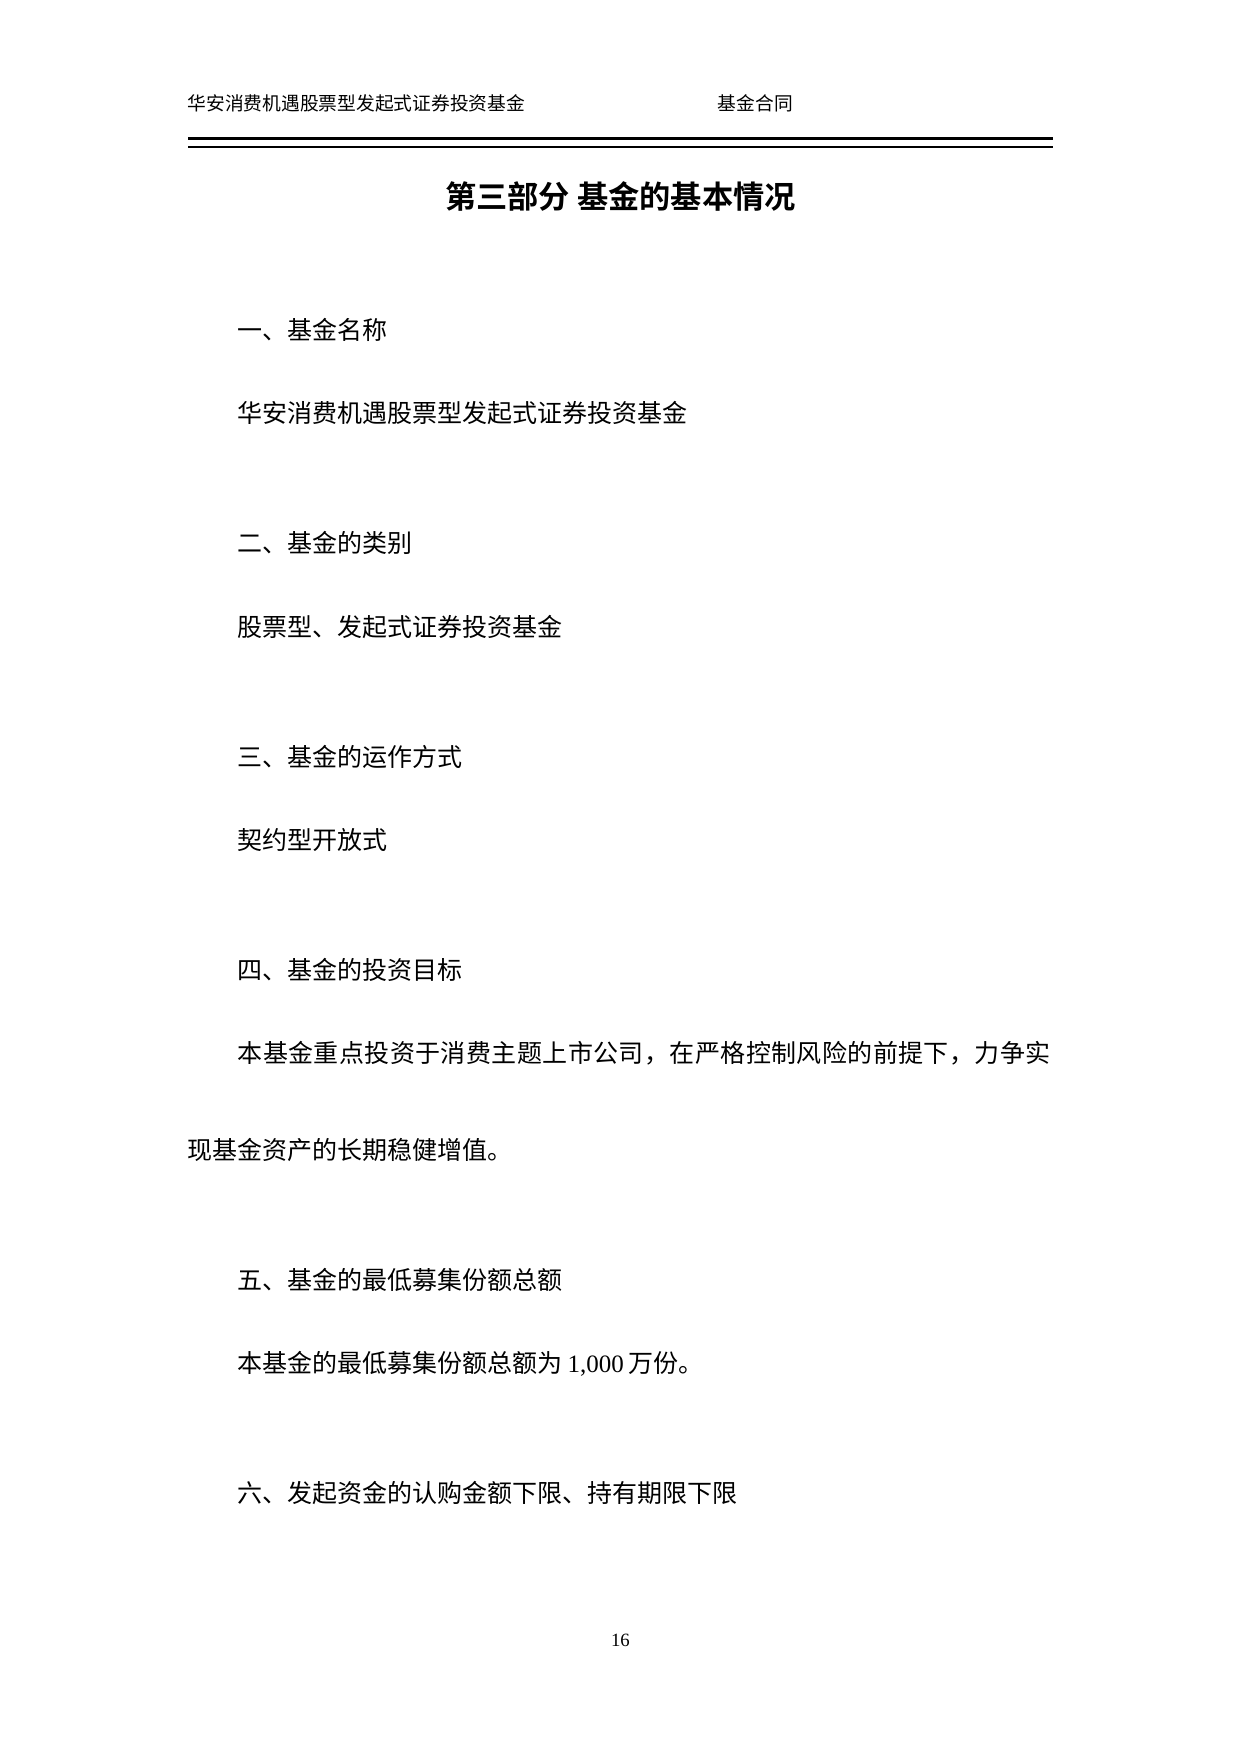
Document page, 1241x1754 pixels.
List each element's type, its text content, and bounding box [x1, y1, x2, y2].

text 五、基金的最低募集份额总额 [187, 1246, 1053, 1311]
text 六、发起资金的认购金额下限、持有期限下限 [237, 1459, 1053, 1524]
subtitle 第三部分 基金的基本情况 [187, 162, 1053, 227]
text 一、基金名称 [187, 296, 1053, 361]
text 华安消费机遇股票型发起式证券投资基金 [187, 379, 1053, 444]
text 三、基金的运作方式 [187, 723, 1053, 788]
text 二、基金的类别 [187, 509, 1053, 574]
text 本基金重点投资于消费主题上市公司，在严格控制风险的前提下，力争实现基金资产的长期稳健增值。 [187, 1019, 1053, 1181]
text 契约型开放式 [187, 806, 1053, 871]
text 本基金的最低募集份额总额为1,000万份。 [187, 1329, 1053, 1394]
text 四、基金的投资目标 [187, 936, 1053, 1001]
text 股票型、发起式证券投资基金 [187, 593, 1053, 658]
